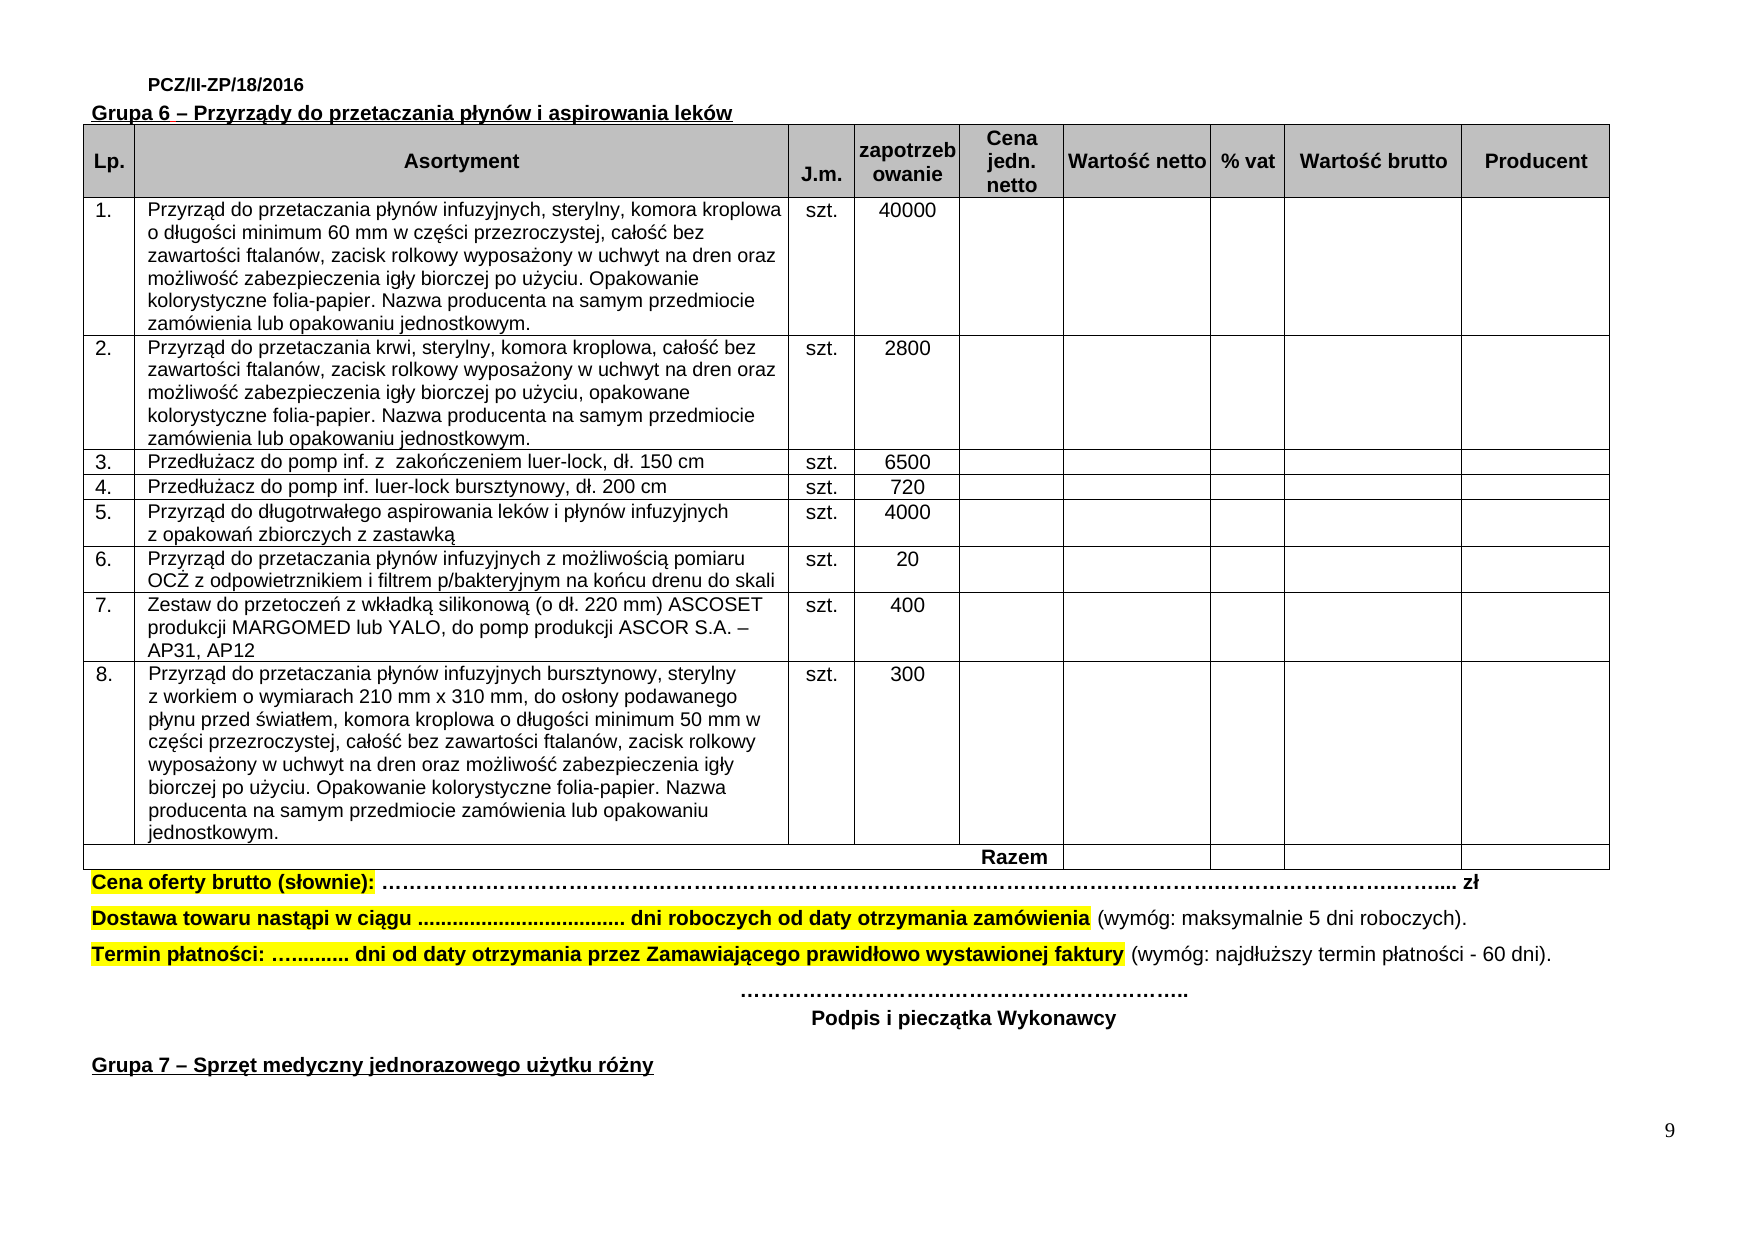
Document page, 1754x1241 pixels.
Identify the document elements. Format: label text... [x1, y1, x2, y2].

table_cell 20 [855, 547, 959, 592]
text Grupa 7 – Sprzęt medyczny jednorazowego użytku różny [91, 1053, 1675, 1077]
table_cell Przyrząd do przetaczania krwi, sterylny, komora kroplowa, całość bez zawartości ftalanów, zacisk rolkowy wyposażony w uchwyt na dren oraz możliwość zabezpieczenia igły biorczej po użyciu, opakowane kolorystyczne folia-papier. Nazwa producenta na samym przedmiocie zamówienia lub opakowaniu jednostkowym. [135, 336, 788, 449]
table_cell 2800 [855, 336, 959, 449]
table_cell Zestaw do przetoczeń z wkładką silikonową (o dł. 220 mm) ASCOSET produkcji MARGOMED lub YALO, do pomp produkcji ASCOR S.A. – AP31, AP12 [135, 593, 788, 661]
table_cell [1285, 336, 1461, 449]
table_header J.m. [789, 125, 854, 197]
table_cell [84, 198, 134, 334]
table_cell [960, 662, 1063, 844]
table_cell Przyrząd do przetaczania płynów infuzyjnych bursztynowy, sterylny z workiem o wymiarach 210 mm x 310 mm, do osłony podawanego płynu przed światłem, komora kroplowa o długości minimum 50 mm w części przezroczystej, całość bez zawartości ftalanów, zacisk rolkowy wyposażony w uchwyt na dren oraz możliwość zabezpieczenia igły biorczej po użyciu. Opakowanie kolorystyczne folia-papier. Nazwa producenta na samym przedmiocie zamówienia lub opakowaniu jednostkowym. [135, 662, 788, 844]
table_cell [84, 547, 134, 592]
text ……………………………………………………….. [148, 978, 1754, 1002]
table_cell [1064, 475, 1210, 499]
table_cell [84, 450, 134, 474]
table_cell [1064, 336, 1210, 449]
table_cell 400 [855, 593, 959, 661]
table_cell szt. [789, 475, 854, 499]
table_cell [1211, 475, 1284, 499]
table_cell [1285, 547, 1461, 592]
table_cell [1462, 593, 1609, 661]
table_cell [1211, 336, 1284, 449]
table_cell szt. [789, 500, 854, 546]
table_cell [1064, 845, 1210, 869]
table_cell [1462, 662, 1609, 844]
table_cell [84, 593, 134, 661]
table_cell [1462, 845, 1609, 869]
table_header Wartość brutto [1285, 125, 1461, 197]
table_cell [1211, 198, 1284, 334]
table_cell [1064, 500, 1210, 546]
table_cell [1462, 547, 1609, 592]
table_cell [84, 475, 134, 499]
table_header Cena jedn. netto [960, 125, 1063, 197]
text Termin płatności: ….......... dni od daty otrzymania przez Zamawiającego prawidłowo wystawionej faktury (wymóg: najdłuższy termin płatności - 60 dni). [1125, 942, 1754, 966]
table_cell [1064, 593, 1210, 661]
text Grupa 6 – Przyrządy do przetaczania płynów i aspirowania leków [91, 100, 1675, 124]
table_cell [960, 475, 1063, 499]
text Dostawa towaru nastąpi w ciągu .................................... dni roboczych od daty otrzymania zamówienia (wymóg: maksymalnie 5 dni roboczych). [1091, 906, 1754, 930]
text Cena oferty brutto (słownie): ………………………………………………………………………………………………………….…………………….…….... zł [375, 870, 1754, 894]
table_cell [1462, 336, 1609, 449]
table_cell [1064, 450, 1210, 474]
table_cell [1211, 500, 1284, 546]
table_cell szt. [789, 450, 854, 474]
table_cell [960, 593, 1063, 661]
table_cell [1462, 500, 1609, 546]
table_cell [960, 336, 1063, 449]
table_cell [1285, 593, 1461, 661]
table_cell [84, 336, 134, 449]
table_header % vat [1211, 125, 1284, 197]
table_cell 300 [855, 662, 959, 844]
table_cell [1285, 450, 1461, 474]
table_cell szt. [789, 662, 854, 844]
table_cell Przedłużacz do pomp inf. luer-lock bursztynowy, dł. 200 cm [135, 475, 788, 499]
table_cell [1211, 547, 1284, 592]
table_cell Przyrząd do przetaczania płynów infuzyjnych z możliwością pomiaru OCŻ z odpowietrznikiem i filtrem p/bakteryjnym na końcu drenu do skali [135, 547, 788, 592]
table_cell szt. [789, 198, 854, 334]
table_header Wartość netto [1064, 125, 1210, 197]
table_cell Przyrząd do przetaczania płynów infuzyjnych, sterylny, komora kroplowa o długości minimum 60 mm w części przezroczystej, całość bez zawartości ftalanów, zacisk rolkowy wyposażony w uchwyt na dren oraz możliwość zabezpieczenia igły biorczej po użyciu. Opakowanie kolorystyczne folia-papier. Nazwa producenta na samym przedmiocie zamówienia lub opakowaniu jednostkowym. [135, 198, 788, 334]
table_cell [1064, 198, 1210, 334]
table_header Asortyment [135, 125, 788, 197]
table_cell 6500 [855, 450, 959, 474]
table_cell [1211, 845, 1284, 869]
table_header Lp. [84, 125, 134, 197]
table_cell [1064, 547, 1210, 592]
table_cell [1285, 198, 1461, 334]
table_cell [1064, 662, 1210, 844]
table_cell [1211, 662, 1284, 844]
table_cell [84, 500, 134, 546]
table_cell Przyrząd do długotrwałego aspirowania leków i płynów infuzyjnych z opakowań zbiorczych z zastawką [135, 500, 788, 546]
table_cell 4000 [855, 500, 959, 546]
table_cell szt. [789, 547, 854, 592]
table_cell Przedłużacz do pomp inf. z zakończeniem luer-lock, dł. 150 cm [135, 450, 788, 474]
table_cell Razem [84, 845, 1063, 869]
table_cell [1285, 500, 1461, 546]
table_header Producent [1462, 125, 1609, 197]
table_cell 8. [84, 662, 134, 844]
text Podpis i pieczątka Wykonawcy [148, 1005, 1754, 1029]
table_cell 40000 [855, 198, 959, 334]
table_cell szt. [789, 336, 854, 449]
table_header zapotrzebowanie [855, 125, 959, 197]
table_cell [1462, 475, 1609, 499]
table_cell [1285, 475, 1461, 499]
table_cell [1211, 450, 1284, 474]
table_cell [960, 500, 1063, 546]
table_cell [960, 547, 1063, 592]
table_cell szt. [789, 593, 854, 661]
table_cell [1285, 662, 1461, 844]
table_cell [1211, 593, 1284, 661]
table_cell [1285, 845, 1461, 869]
table_cell 720 [855, 475, 959, 499]
table_cell [960, 450, 1063, 474]
table_cell [1462, 198, 1609, 334]
table_cell [960, 198, 1063, 334]
table_cell [1462, 450, 1609, 474]
